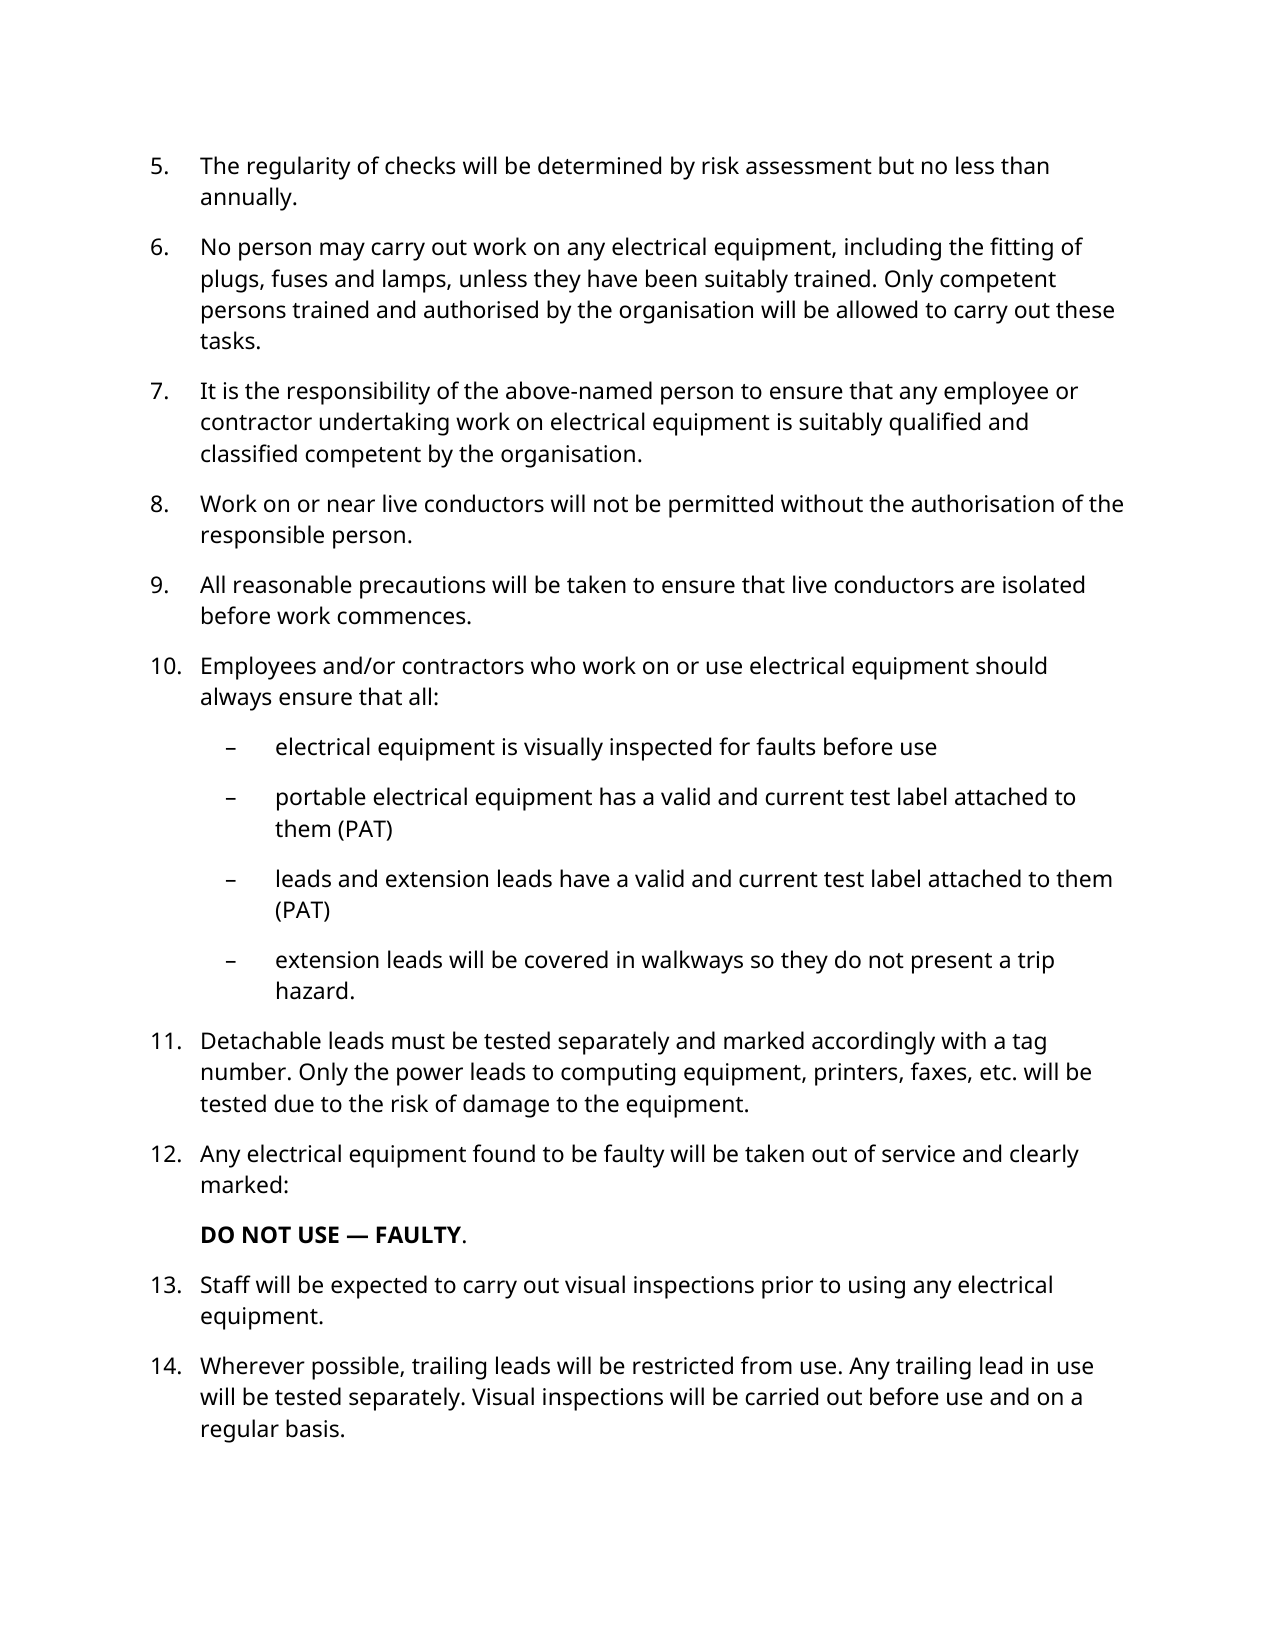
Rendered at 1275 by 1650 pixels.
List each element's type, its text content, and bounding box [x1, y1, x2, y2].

list extension leads will be covered in walkways so they do not present a trip hazard. [225, 944, 1125, 1006]
list No person may carry out work on any electrical equipment, including the fitting of plugs, fuses and lamps, unless they have been suitably trained. Only competent persons trained and authorised by the organisation will be allowed to carry out these tasks. [150, 231, 1125, 356]
list Employees and/or contractors who work on or use electrical equipment should always ensure that all: [150, 650, 1125, 712]
list electrical equipment is visually inspected for faults before use [225, 731, 1125, 762]
list DO NOT USE — FAULTY. [150, 1219, 1125, 1250]
list portable electrical equipment has a valid and current test label attached to them (PAT) [225, 781, 1125, 844]
list All reasonable precautions will be taken to ensure that live conductors are isolated before work commences. [150, 569, 1125, 631]
list Staff will be expected to carry out visual inspections prior to using any electrical equipment. [150, 1269, 1125, 1331]
list leads and extension leads have a valid and current test label attached to them (PAT) [225, 862, 1125, 925]
list Any electrical equipment found to be faulty will be taken out of service and clearly marked: [150, 1137, 1125, 1200]
list Work on or near live conductors will not be permitted without the authorisation of the responsible person. [150, 487, 1125, 550]
list The regularity of checks will be determined by risk assessment but no less than annually. [150, 150, 1125, 212]
list Wherever possible, trailing leads will be restricted from use. Any trailing lead in use will be tested separately. Visual inspections will be carried out before use and on a regular basis. [150, 1350, 1125, 1444]
list It is the responsibility of the above-named person to ensure that any employee or contractor undertaking work on electrical equipment is suitably qualified and classified competent by the organisation. [150, 375, 1125, 469]
list Detachable leads must be tested separately and marked accordingly with a tag number. Only the power leads to computing equipment, printers, faxes, etc. will be tested due to the risk of damage to the equipment. [150, 1025, 1125, 1119]
